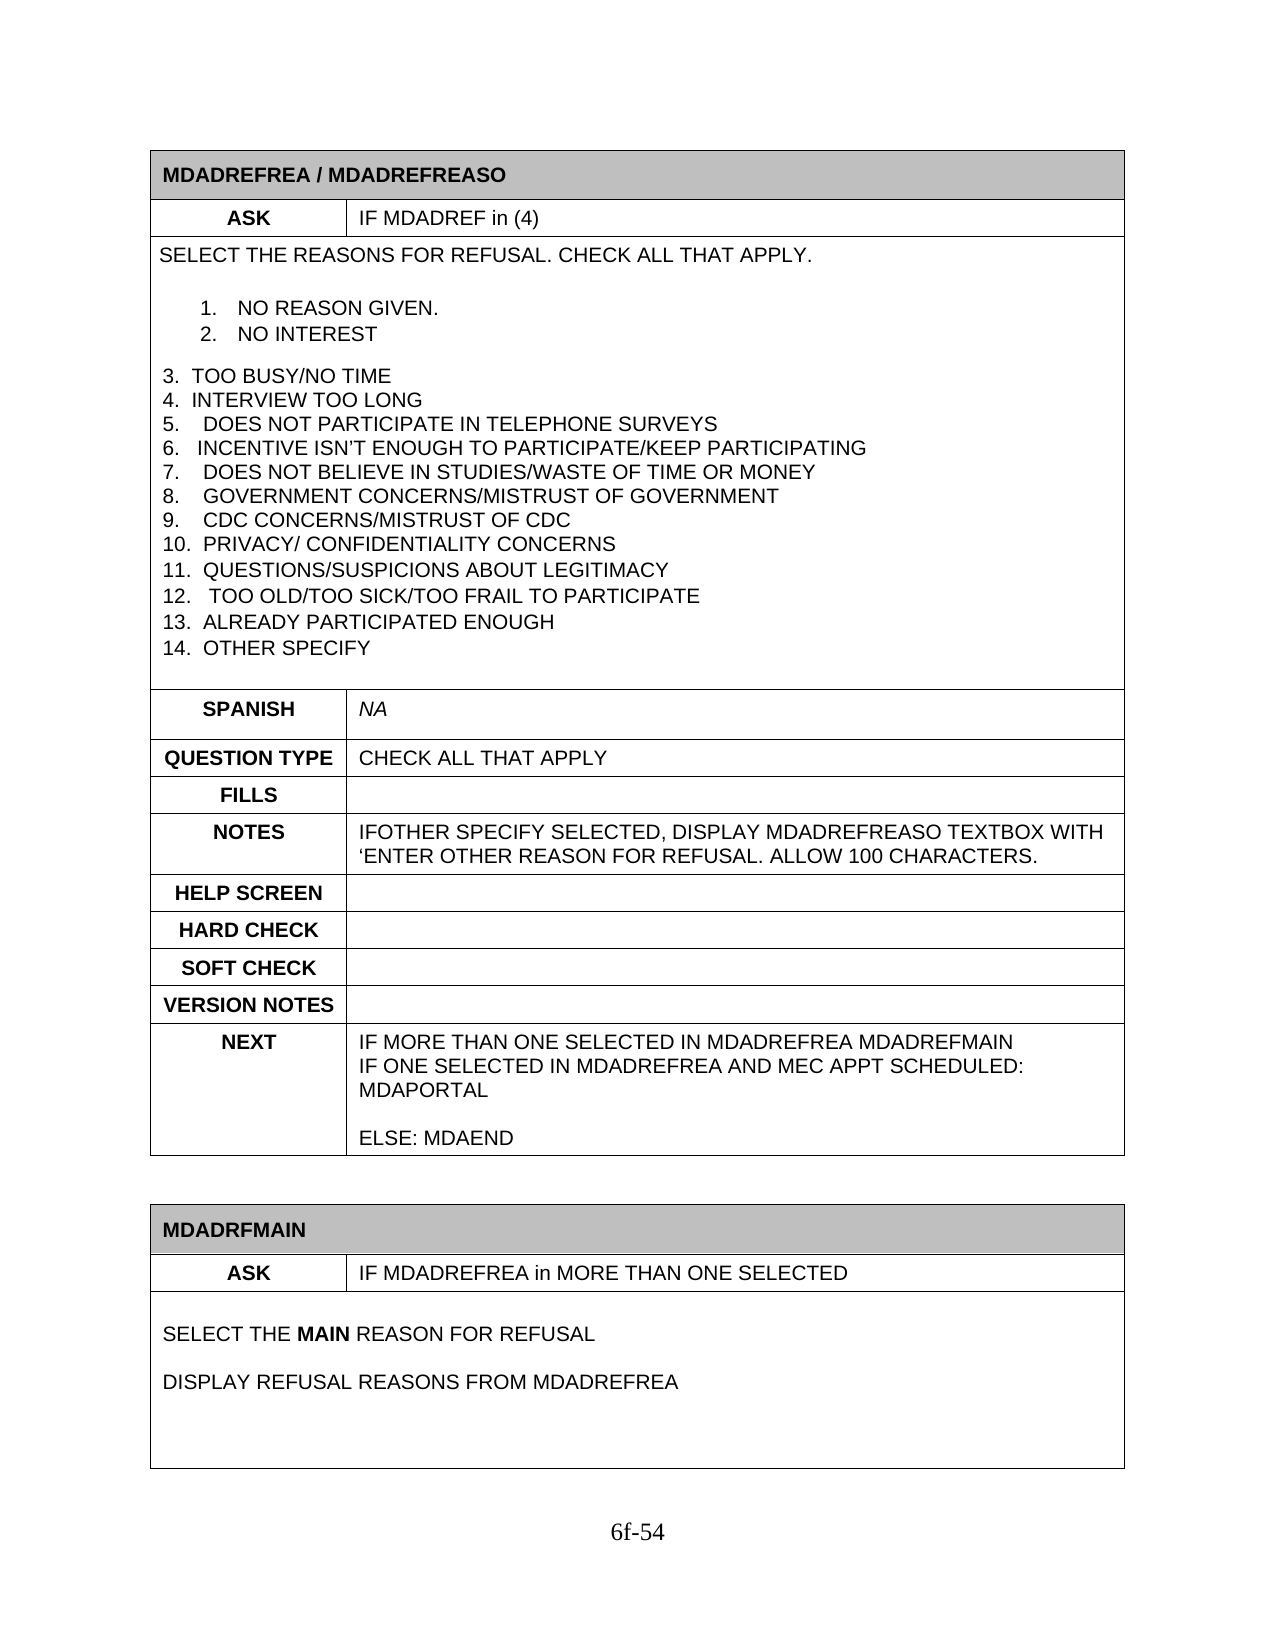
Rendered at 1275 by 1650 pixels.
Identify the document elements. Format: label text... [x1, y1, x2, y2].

table_cell VERSION NOTES [151, 986, 346, 1022]
table_cell SELECT THE MAIN REASON FOR REFUSAL DISPLAY REFUSAL REASONS FROM MDADREFREA [151, 1292, 1124, 1468]
table_cell HELP SCREEN [151, 875, 346, 911]
table_cell IFOTHER SPECIFY SELECTED, DISPLAY MDADREFREASO TEXTBOX WITH ‘ENTER OTHER REASON FOR REFUSAL. ALLOW 100 CHARACTERS. [347, 814, 1124, 874]
table_cell IF MDADREF in (4) [347, 200, 1124, 236]
table_cell SPANISH [151, 690, 346, 739]
table_cell NA [347, 690, 1124, 739]
table_cell IF MDADREFREA in MORE THAN ONE SELECTED [347, 1255, 1124, 1291]
table_cell HARD CHECK [151, 912, 346, 948]
table_header MDADRFMAIN [151, 1205, 1124, 1253]
table_cell ASK [151, 200, 346, 236]
table_cell SOFT CHECK [151, 949, 346, 985]
table_cell [347, 912, 1124, 948]
table_cell QUESTION TYPE [151, 740, 346, 776]
table_cell CHECK ALL THAT APPLY [347, 740, 1124, 776]
table_cell [347, 949, 1124, 985]
table_cell IF MORE THAN ONE SELECTED IN MDADREFREA MDADREFMAIN IF ONE SELECTED IN MDADREFREA AND MEC APPT SCHEDULED: MDAPORTAL ELSE: MDAEND [347, 1024, 1124, 1155]
table_cell [347, 875, 1124, 911]
table_header MDADREFREA / MDADREFREASO [151, 151, 1124, 199]
table_cell ASK [151, 1255, 346, 1291]
table_cell [347, 986, 1124, 1022]
table_cell FILLS [151, 777, 346, 813]
table_cell [347, 777, 1124, 813]
table_cell NOTES [151, 814, 346, 874]
table_cell SELECT THE REASONS FOR REFUSAL. CHECK ALL THAT APPLY. NO REASON GIVEN. NO INTEREST 3. TOO BUSY/NO TIME 4. INTERVIEW TOO LONG 5. DOES NOT PARTICIPATE IN TELEPHONE SURVEYS 6. INCENTIVE ISN’T ENOUGH TO PARTICIPATE/KEEP PARTICIPATING 7. DOES NOT BELIEVE IN STUDIES/WASTE OF TIME OR MONEY 8. GOVERNMENT CONCERNS/MISTRUST OF GOVERNMENT 9. CDC CONCERNS/MISTRUST OF CDC 10. PRIVACY/ CONFIDENTIALITY CONCERNS 11. QUESTIONS/SUSPICIONS ABOUT LEGITIMACY 12. TOO OLD/TOO SICK/TOO FRAIL TO PARTICIPATE 13. ALREADY PARTICIPATED ENOUGH 14. OTHER SPECIFY [151, 237, 1124, 689]
table_cell NEXT [151, 1024, 346, 1155]
